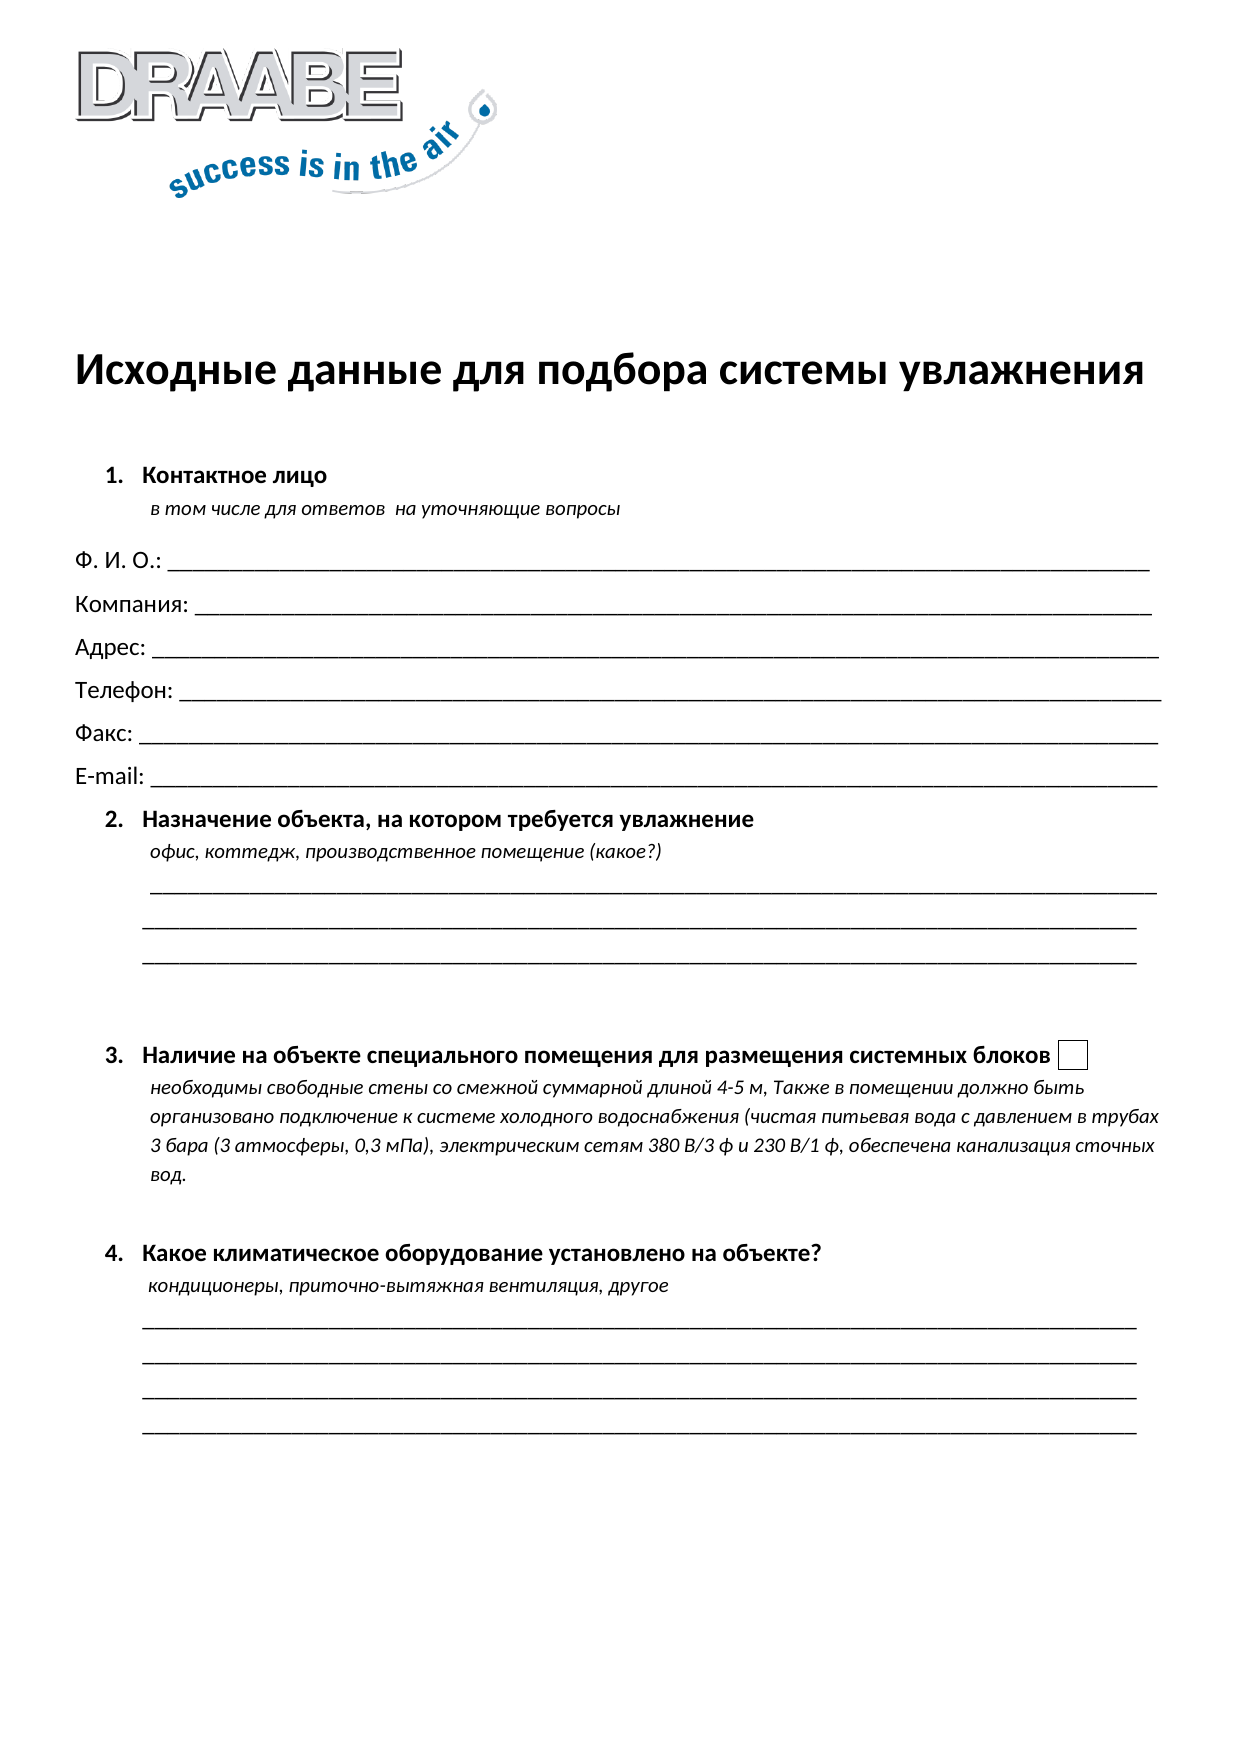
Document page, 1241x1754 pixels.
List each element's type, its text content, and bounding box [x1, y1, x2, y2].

picture [75, 48, 497, 198]
text Телефон: _______________________________________________________________________________ [75, 674, 1165, 704]
list необходимы свободные стены со смежной суммарной длиной 4-5 м, Также в помещении должно быть организовано подключение к системе холодного водоснабжения (чистая питьевая вода с давлением в трубах 3 бара (3 атмосферы, 0,3 мПа), электрическим сетям 380 B/3 ф и 230 В/1 ф, обеспечена канализация сточных вод. [150, 1074, 1165, 1187]
text Ф. И. О.: _______________________________________________________________________________ [75, 545, 1165, 575]
text Исходные данные для подбора системы увлажнения [75, 339, 1165, 396]
text E-mail: _________________________________________________________________________________ [75, 760, 1165, 790]
list ________________________________________________________________________________ [142, 1337, 1165, 1368]
list Какое климатическое оборудование установлено на объекте? [104, 1238, 1165, 1268]
list ________________________________________________________________________________ [142, 1372, 1165, 1403]
text Компания: _____________________________________________________________________________ [75, 588, 1165, 618]
list Контактное лицо [104, 460, 1165, 490]
list кондиционеры, приточно-вытяжная вентиляция, другое [142, 1273, 1165, 1298]
list ________________________________________________________________________________ [142, 937, 1165, 967]
text Факс: __________________________________________________________________________________ [75, 717, 1165, 747]
list Назначение объекта, на котором требуется увлажнение [104, 803, 1165, 833]
text Адрес: _________________________________________________________________________________ [75, 631, 1165, 661]
list офис, коттедж, производственное помещение (какое?) [150, 838, 1165, 863]
list _________________________________________________________________________________ [150, 867, 1165, 897]
list Наличие на объекте специального помещения для размещения системных блоков [104, 1039, 1165, 1070]
list в том числе для ответов на уточняющие вопросы [150, 495, 1165, 520]
list ________________________________________________________________________________ [142, 1302, 1165, 1333]
list ________________________________________________________________________________ [142, 1407, 1165, 1438]
list ________________________________________________________________________________ [142, 902, 1165, 932]
